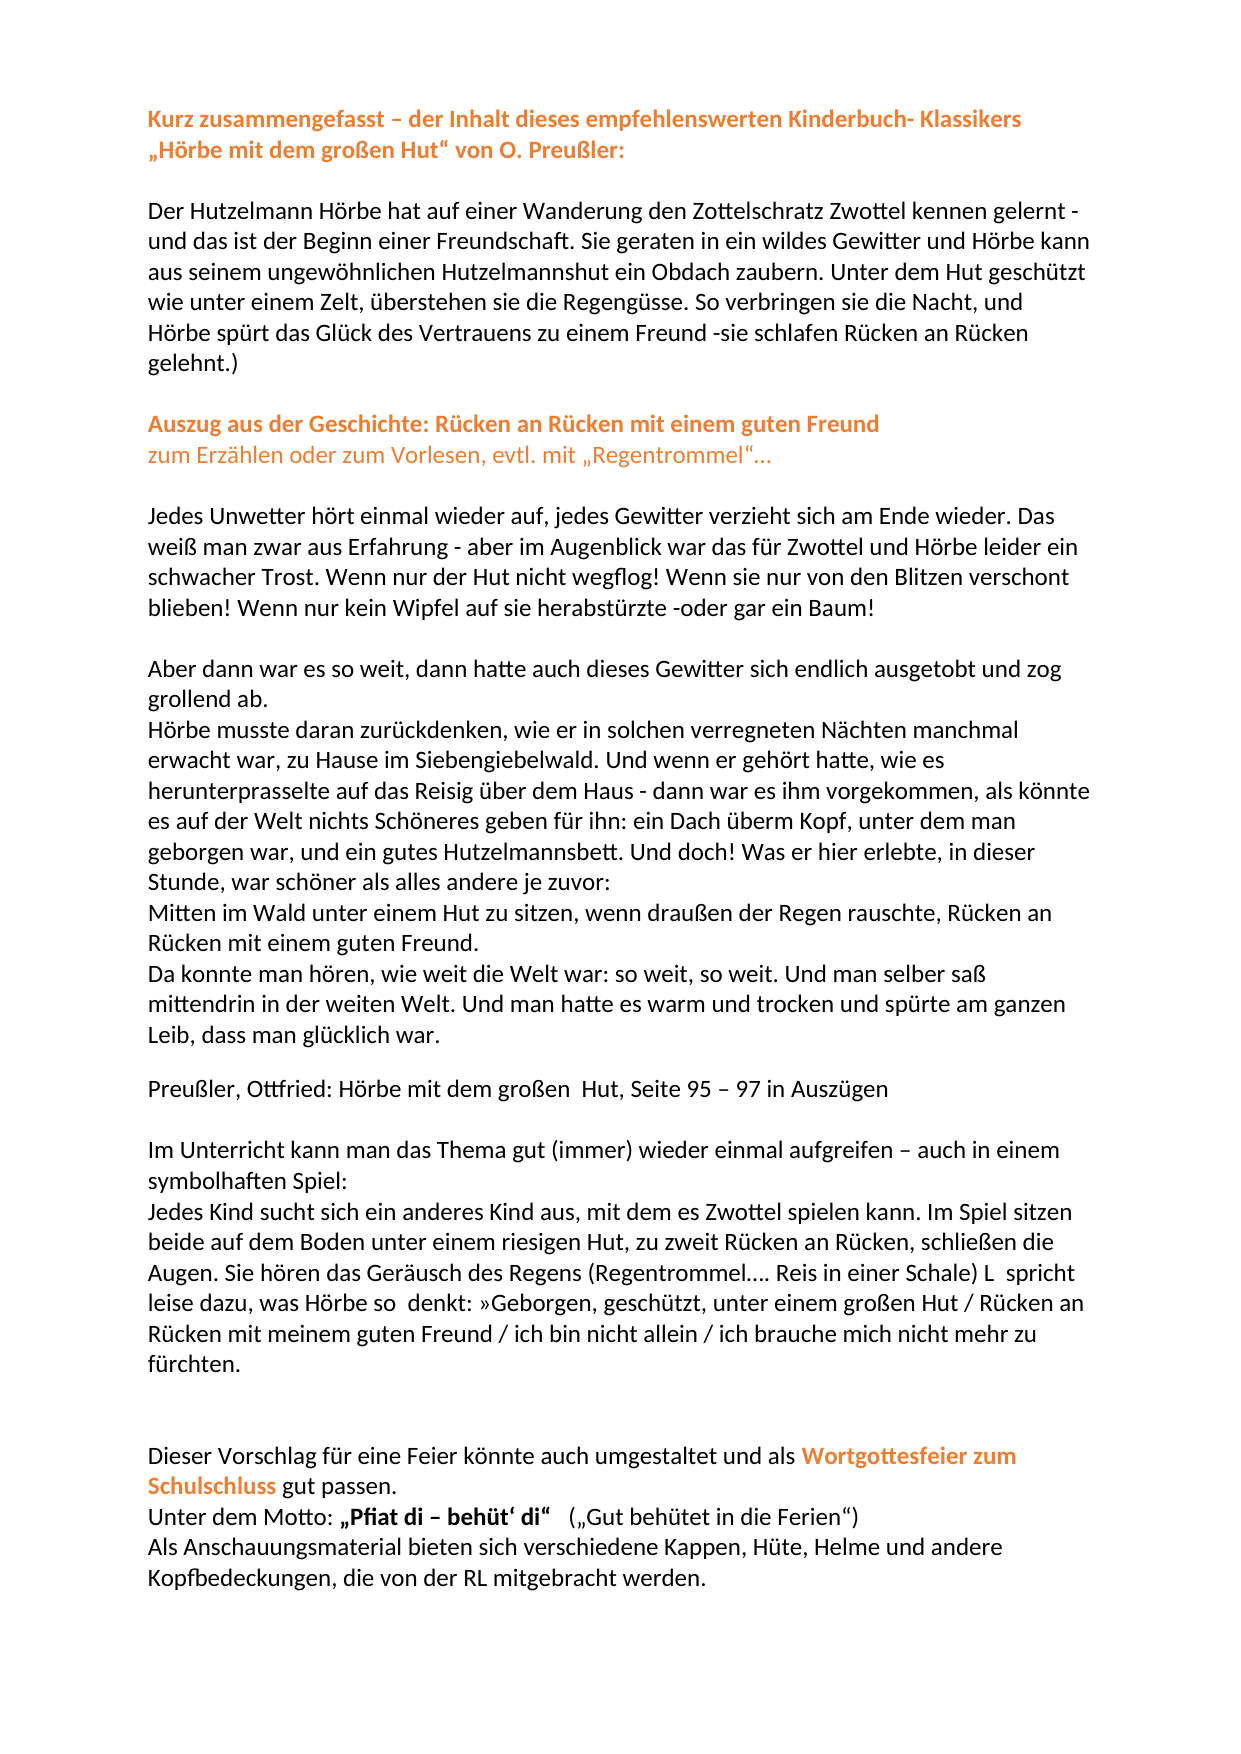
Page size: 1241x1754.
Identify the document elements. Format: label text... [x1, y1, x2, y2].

text fürchten. [148, 1348, 1093, 1379]
text Preußler, Ottfried: Hörbe mit dem großen Hut, Seite 95 – 97 in Auszügen [148, 1074, 1093, 1104]
text Jedes Kind sucht sich ein anderes Kind aus, mit dem es Zwottel spielen kann. Im Spiel sitzen beide auf dem Boden unter einem riesigen Hut, zu zweit Rücken an Rücken, schließen die Augen. Sie hören das Geräusch des Regens (Regentrommel…. Reis in einer Schale) L spricht leise dazu, was Hörbe so denkt: »Geborgen, geschützt, unter einem großen Hut / Rücken an Rücken mit meinem guten Freund / ich bin nicht allein / ich brauche mich nicht mehr zu [148, 1196, 1093, 1348]
text Mitten im Wald unter einem Hut zu sitzen, wenn draußen der Regen rauschte, Rücken an Rücken mit einem guten Freund. [148, 897, 1093, 958]
text Im Unterricht kann man das Thema gut (immer) wieder einmal aufgreifen – auch in einem symbolhaften Spiel: [148, 1135, 1093, 1196]
text Der Hutzelmann Hörbe hat auf einer Wanderung den Zottelschratz Zwottel kennen gelernt - und das ist der Beginn einer Freundschaft. Sie geraten in ein wildes Gewitter und Hörbe kann aus seinem ungewöhnlichen Hutzelmannshut ein Obdach zaubern. Unter dem Hut geschützt wie unter einem Zelt, überstehen sie die Regengüsse. So verbringen sie die Nacht, und Hörbe spürt das Glück des Vertrauens zu einem Freund -sie schlafen Rücken an Rücken gelehnt.) [148, 195, 1093, 378]
text Unter dem Motto: „Pfiat di – behüt‘ di“ („Gut behütet in die Ferien“) [148, 1501, 1093, 1531]
text Auszug aus der Geschichte: Rücken an Rücken mit einem guten Freund [148, 409, 1093, 439]
text Aber dann war es so weit, dann hatte auch dieses Gewitter sich endlich ausgetobt und zog grollend ab. [148, 653, 1093, 714]
text Da konnte man hören, wie weit die Welt war: so weit, so weit. Und man selber saß mittendrin in der weiten Welt. Und man hatte es warm und trocken und spürte am ganzen Leib, dass man glücklich war. [148, 958, 1093, 1074]
text Hörbe musste daran zurückdenken, wie er in solchen verregneten Nächten manchmal erwacht war, zu Hause im Siebengiebelwald. Und wenn er gehört hatte, wie es herunterprasselte auf das Reisig über dem Haus - dann war es ihm vorgekommen, als könnte es auf der Welt nichts Schöneres geben für ihn: ein Dach überm Kopf, unter dem man geborgen war, und ein gutes Hutzelmannsbett. Und doch! Was er hier erlebte, in dieser Stunde, war schöner als alles andere je zuvor: [148, 714, 1093, 897]
text Als Anschauungsmaterial bieten sich verschiedene Kappen, Hüte, Helme und andere Kopfbedeckungen, die von der RL mitgebracht werden. [148, 1531, 1093, 1592]
text Dieser Vorschlag für eine Feier könnte auch umgestaltet und als Wortgottesfeier zum Schulschluss gut passen. [148, 1440, 1093, 1501]
text Jedes Unwetter hört einmal wieder auf, jedes Gewitter verzieht sich am Ende wieder. Das weiß man zwar aus Erfahrung - aber im Augenblick war das für Zwottel und Hörbe leider ein schwacher Trost. Wenn nur der Hut nicht wegflog! Wenn sie nur von den Blitzen verschont blieben! Wenn nur kein Wipfel auf sie herabstürzte -oder gar ein Baum! [148, 500, 1093, 622]
text Kurz zusammengefasst – der Inhalt dieses empfehlenswerten Kinderbuch- Klassikers „Hörbe mit dem großen Hut“ von O. Preußler: [148, 103, 1093, 164]
text zum Erzählen oder zum Vorlesen, evtl. mit „Regentrommel“… [148, 439, 1093, 470]
